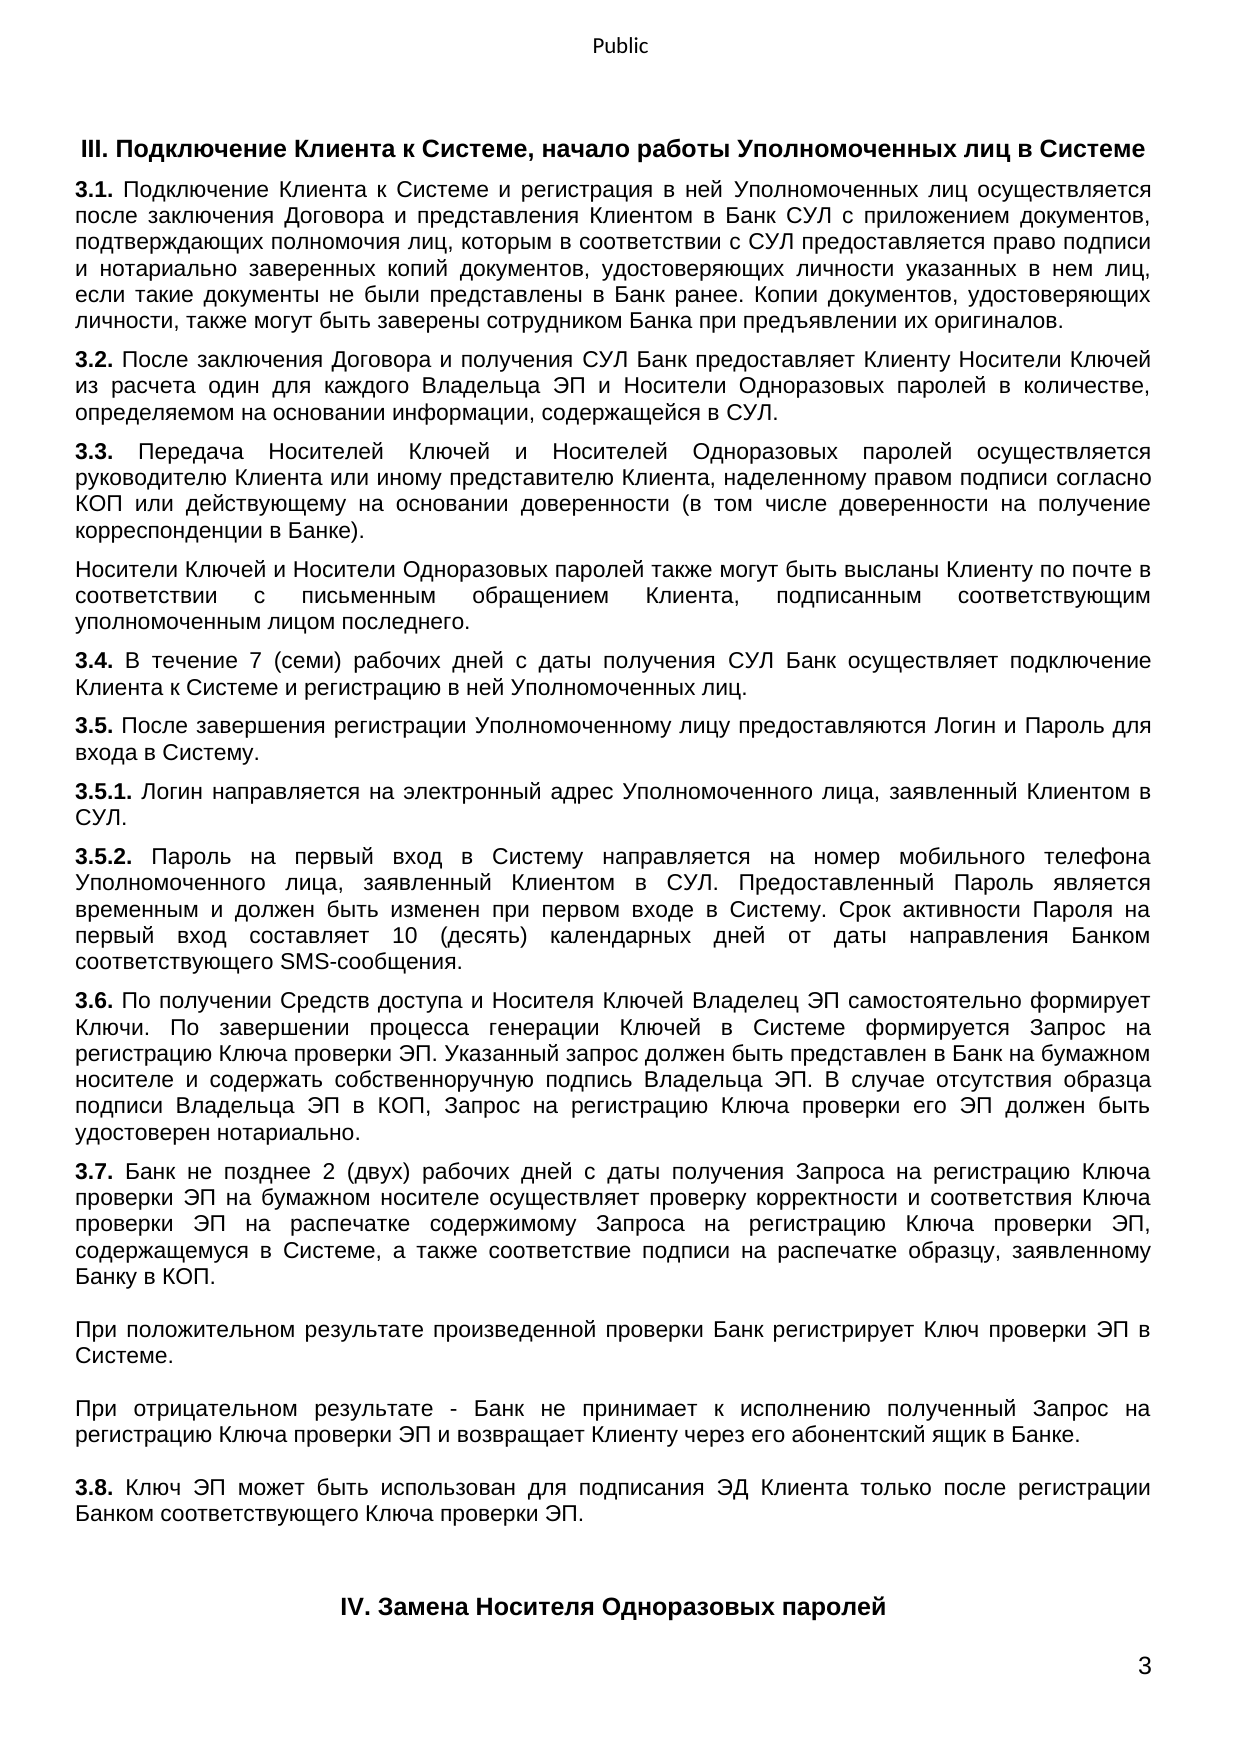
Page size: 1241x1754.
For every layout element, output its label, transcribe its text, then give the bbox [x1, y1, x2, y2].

text 3.8. Ключ ЭП может быть использован для подписания ЭД Клиента только после регистрации Банком соответствующего Ключа проверки ЭП. [75, 1474, 1152, 1527]
text 3.7. Банк не позднее 2 (двух) рабочих дней с даты получения Запроса на регистрацию Ключа проверки ЭП на бумажном носителе осуществляет проверку корректности и соответствия Ключа проверки ЭП на распечатке содержимому Запроса на регистрацию Ключа проверки ЭП, содержащемуся в Системе, а также соответствие подписи на распечатке образцу, заявленному Банку в КОП. [75, 1158, 1152, 1289]
text Носители Ключей и Носители Одноразовых паролей также могут быть высланы Клиенту по почте в соответствии с письменным обращением Клиента, подписанным соответствующим уполномоченным лицом последнего. [75, 556, 1152, 635]
text 3.6. По получении Средств доступа и Носителя Ключей Владелец ЭП самостоятельно формирует Ключи. По завершении процесса генерации Ключей в Системе формируется Запрос на регистрацию Ключа проверки ЭП. Указанный запрос должен быть представлен в Банк на бумажном носителе и содержать собственноручную подпись Владельца ЭП. В случае отсутствия образца подписи Владельца ЭП в КОП, Запрос на регистрацию Ключа проверки его ЭП должен быть удостоверен нотариально. [75, 987, 1152, 1145]
text IV. Замена Носителя Одноразовых паролей [75, 1592, 1152, 1621]
text 3.5. После завершения регистрации Уполномоченному лицу предоставляются Логин и Пароль для входа в Систему. [75, 712, 1152, 765]
text 3.4. В течение 7 (семи) рабочих дней с даты получения СУЛ Банк осуществляет подключение Клиента к Системе и регистрацию в ней Уполномоченных лиц. [75, 647, 1152, 700]
text При отрицательном результате - Банк не принимает к исполнению полученный Запрос на регистрацию Ключа проверки ЭП и возвращает Клиенту через его абонентский ящик в Банке. [75, 1395, 1152, 1448]
text 3.1. Подключение Клиента к Системе и регистрация в ней Уполномоченных лиц осуществляется после заключения Договора и представления Клиентом в Банк СУЛ с приложением документов, подтверждающих полномочия лиц, которым в соответствии с СУЛ предоставляется право подписи и нотариально заверенных копий документов, удостоверяющих личности указанных в нем лиц, если такие документы не были представлены в Банк ранее. Копии документов, удостоверяющих личности, также могут быть заверены сотрудником Банка при предъявлении их оригиналов. [75, 176, 1152, 334]
text 3.5.1. Логин направляется на электронный адрес Уполномоченного лица, заявленный Клиентом в СУЛ. [75, 778, 1152, 830]
text При положительном результате произведенной проверки Банк регистрирует Ключ проверки ЭП в Системе. [75, 1316, 1152, 1368]
text 3.5.2. Пароль на первый вход в Систему направляется на номер мобильного телефона Уполномоченного лица, заявленный Клиентом в СУЛ. Предоставленный Пароль является временным и должен быть изменен при первом входе в Систему. Срок активности Пароля на первый вход составляет 10 (десять) календарных дней от даты направления Банком соответствующего SMS-сообщения. [75, 843, 1152, 974]
text 3.2. После заключения Договора и получения СУЛ Банк предоставляет Клиенту Носители Ключей из расчета один для каждого Владельца ЭП и Носители Одноразовых паролей в количестве, определяемом на основании информации, содержащейся в СУЛ. [75, 346, 1152, 425]
text III. Подключение Клиента к Системе, начало работы Уполномоченных лиц в Системе [75, 134, 1152, 163]
text 3.3. Передача Носителей Ключей и Носителей Одноразовых паролей осуществляется руководителю Клиента или иному представителю Клиента, наделенному правом подписи согласно КОП или действующему на основании доверенности (в том числе доверенности на получение корреспонденции в Банке). [75, 438, 1152, 543]
